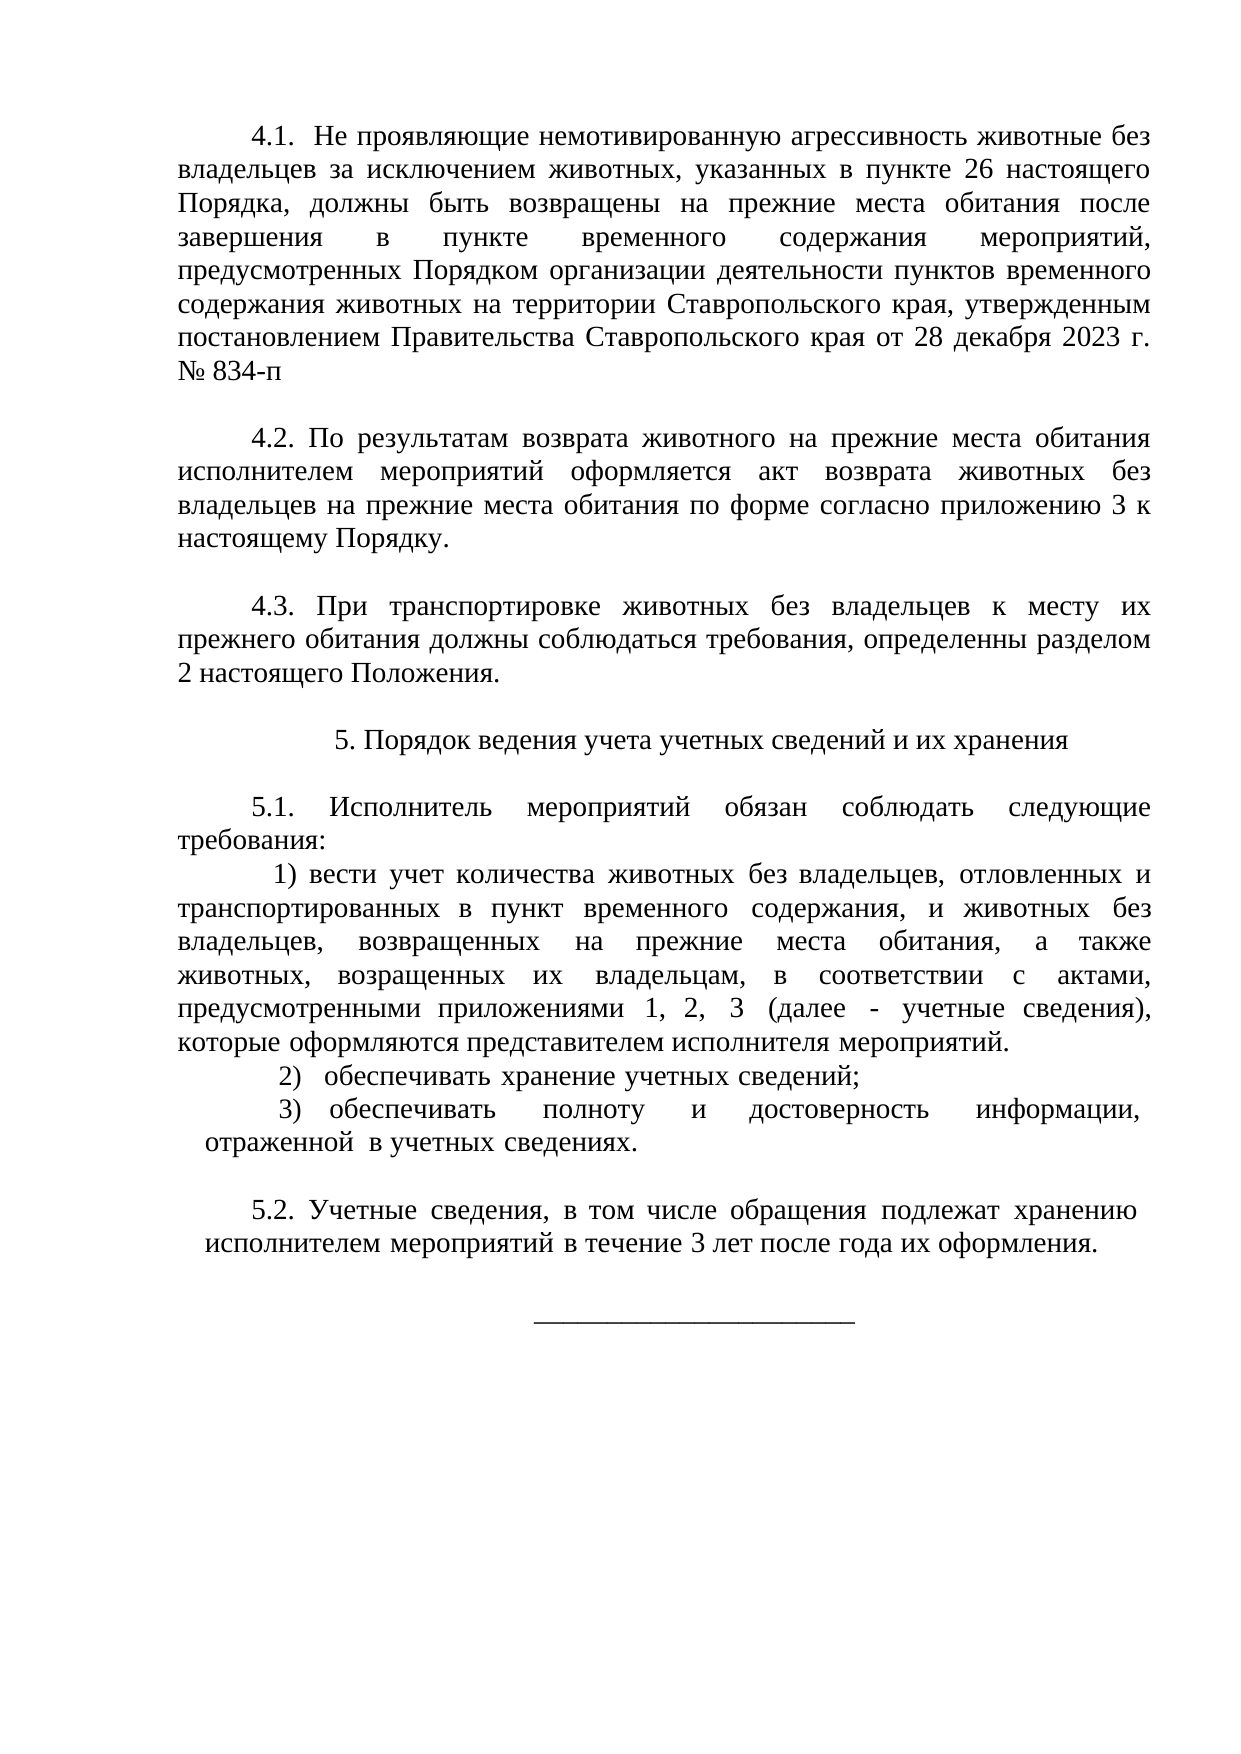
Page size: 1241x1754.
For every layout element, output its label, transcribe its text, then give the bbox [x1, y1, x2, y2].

text 5.2. Учетные сведения, в том числе обращения подлежат хранению исполнителем мероприятий в течение 3 лет после года их оформления. [204, 1192, 1138, 1259]
list обеспечивать полноту и достоверность информации, отраженной в учетных сведениях. [204, 1092, 1140, 1158]
text 5.1. Исполнитель мероприятий обязан соблюдать следующие требования: [177, 789, 1152, 856]
text 4.2. По результатам возврата животного на прежние места обитания исполнителем мероприятий оформляется акт возврата животных без владельцев на прежние места обитания по форме согласно приложению 3 к настоящему Порядку. [177, 420, 1152, 554]
text 5. Порядок ведения учета учетных сведений и их хранения [177, 722, 1152, 755]
list обеспечивать хранение учетных сведений; [278, 1058, 1152, 1092]
text 4.3. При транспортировке животных без владельцев к месту их прежнего обитания должны соблюдаться требования, определенны разделом 2 настоящего Положения. [177, 588, 1152, 688]
text 1) вести учет количества животных без владельцев, отловленных и транспортированных в пункт временного содержания, и животных без владельцев, возвращенных на прежние места обитания, а также животных, возращенных их владельцам, в соответствии с актами, предусмотренными приложениями 1, 2, 3 (далее - учетные сведения), которые оформляются представителем исполнителя мероприятий. [177, 856, 1152, 1057]
text 4.1. Не проявляющие немотивированную агрессивность животные без владельцев за исключением животных, указанных в пункте 26 настоящего Порядка, должны быть возвращены на прежние места обитания после завершения в пункте временного содержания мероприятий, предусмотренных Порядком организации деятельности пунктов временного содержания животных на территории Ставропольского края, утвержденным постановлением Правительства Ставропольского края от 28 декабря 2023 г. № 834-п [177, 118, 1152, 386]
text ______________________ [204, 1293, 1138, 1326]
